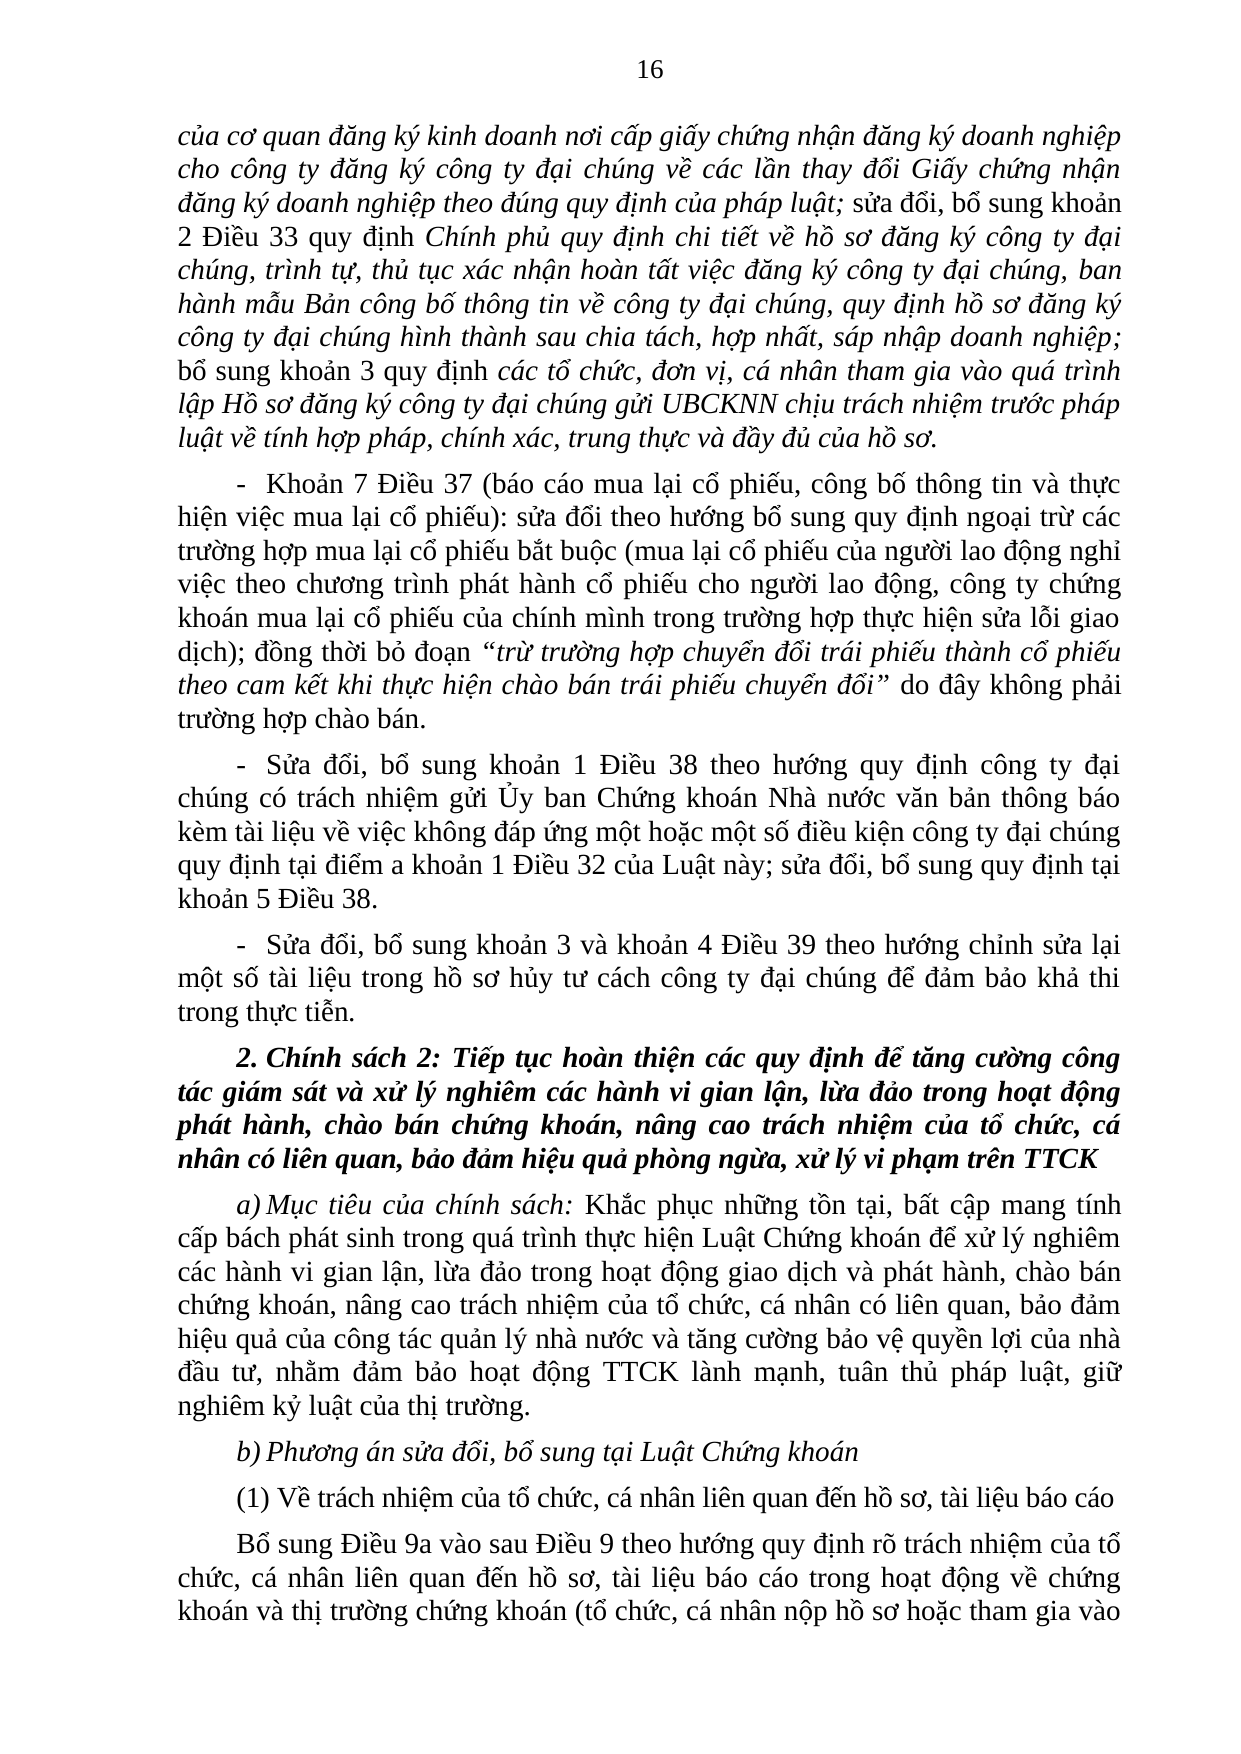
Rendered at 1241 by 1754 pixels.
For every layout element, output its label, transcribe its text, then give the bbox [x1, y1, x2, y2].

text (1) Về trách nhiệm của tổ chức, cá nhân liên quan đến hồ sơ, tài liệu báo cáo [177, 1480, 1122, 1514]
text 2. Chính sách 2: Tiếp tục hoàn thiện các quy định để tăng cường công tác giám sát và xử lý nghiêm các hành vi gian lận, lừa đảo trong hoạt động phát hành, chào bán chứng khoán, nâng cao trách nhiệm của tổ chức, cá nhân có liên quan, bảo đảm hiệu quả phòng ngừa, xử lý vi phạm trên TTCK [177, 1040, 1122, 1174]
text - Sửa đổi, bổ sung khoản 1 Điều 38 theo hướng quy định công ty đại chúng có trách nhiệm gửi Ủy ban Chứng khoán Nhà nước văn bản thông báo kèm tài liệu về việc không đáp ứng một hoặc một số điều kiện công ty đại chúng quy định tại điểm a khoản 1 Điều 32 của Luật này; sửa đổi, bổ sung quy định tại khoản 5 Điều 38. [177, 747, 1122, 914]
text b) Phương án sửa đổi, bổ sung tại Luật Chứng khoán [177, 1434, 1122, 1468]
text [177, 1526, 1122, 1627]
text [177, 118, 1122, 453]
text - Khoản 7 Điều 37 (báo cáo mua lại cổ phiếu, công bố thông tin và thực hiện việc mua lại cổ phiếu): sửa đổi theo hướng bổ sung quy định ngoại trừ các trường hợp mua lại cổ phiếu bắt buộc (mua lại cổ phiếu của người lao động nghỉ việc theo chương trình phát hành cổ phiếu cho người lao động, công ty chứng khoán mua lại cổ phiếu của chính mình trong trường hợp thực hiện sửa lỗi giao dịch); đồng thời bỏ đoạn “trừ trường hợp chuyển đổi trái phiếu thành cổ phiếu theo cam kết khi thực hiện chào bán trái phiếu chuyển đổi” do đây không phải trường hợp chào bán. [177, 466, 1122, 734]
text a) Mục tiêu của chính sách: Khắc phục những tồn tại, bất cập mang tính cấp bách phát sinh trong quá trình thực hiện Luật Chứng khoán để xử lý nghiêm các hành vi gian lận, lừa đảo trong hoạt động giao dịch và phát hành, chào bán chứng khoán, nâng cao trách nhiệm của tổ chức, cá nhân có liên quan, bảo đảm hiệu quả của công tác quản lý nhà nước và tăng cường bảo vệ quyền lợi của nhà đầu tư, nhằm đảm bảo hoạt động TTCK lành mạnh, tuân thủ pháp luật, giữ nghiêm kỷ luật của thị trường. [177, 1187, 1122, 1422]
text - Sửa đổi, bổ sung khoản 3 và khoản 4 Điều 39 theo hướng chỉnh sửa lại một số tài liệu trong hồ sơ hủy tư cách công ty đại chúng để đảm bảo khả thi trong thực tiễn. [177, 927, 1122, 1028]
